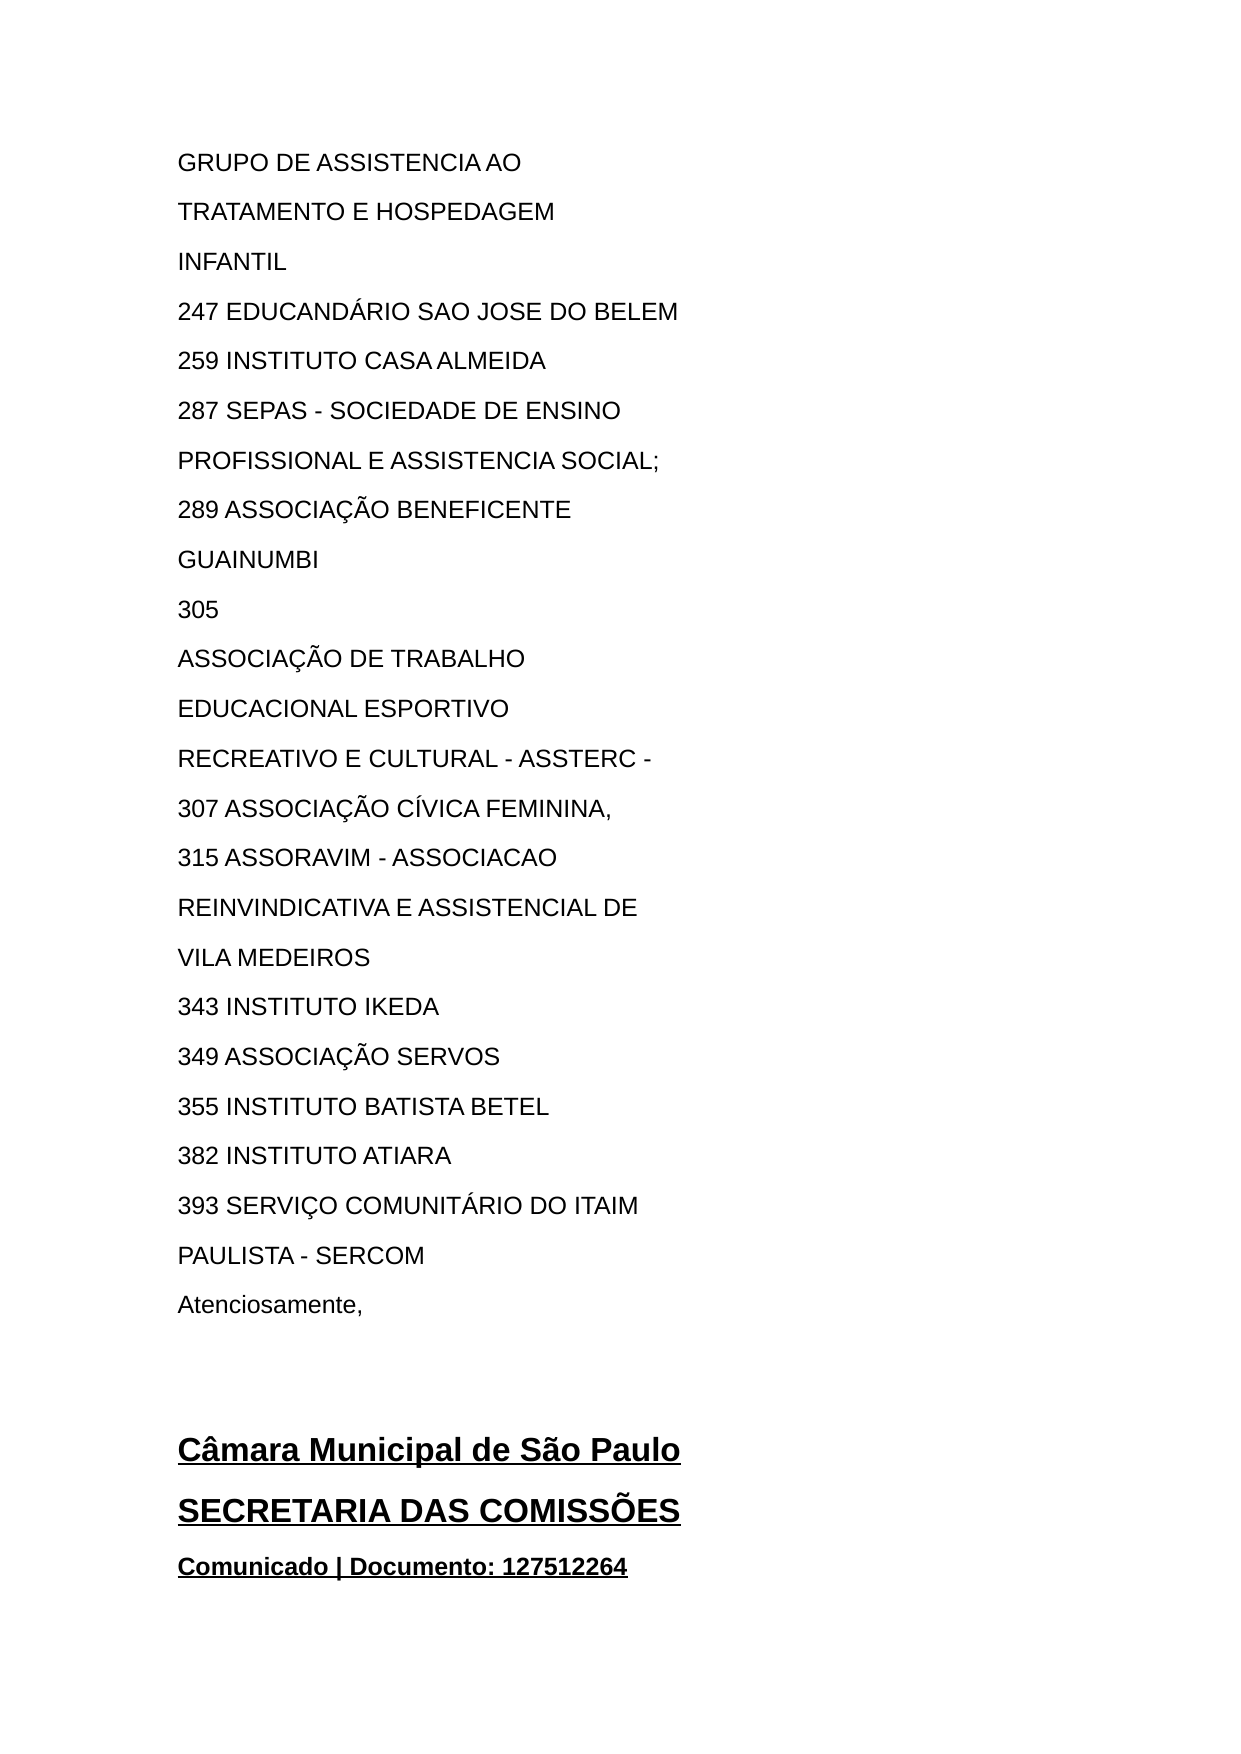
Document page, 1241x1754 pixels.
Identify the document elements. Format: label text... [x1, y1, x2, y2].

text 382 INSTITUTO ATIARA [177, 1141, 1063, 1170]
text INFANTIL [177, 247, 1063, 276]
text 247 EDUCANDÁRIO SAO JOSE DO BELEM [177, 297, 1063, 325]
text REINVINDICATIVA E ASSISTENCIAL DE [177, 893, 1063, 922]
text 259 INSTITUTO CASA ALMEIDA [177, 346, 1063, 375]
text Comunicado | Documento: 127512264 [177, 1551, 1063, 1580]
text ASSOCIAÇÃO DE TRABALHO [177, 644, 1063, 673]
text 307 ASSOCIAÇÃO CÍVICA FEMININA, [177, 793, 1063, 822]
text GUAINUMBI [177, 545, 1063, 574]
text Atenciosamente, [177, 1290, 1063, 1358]
text 355 INSTITUTO BATISTA BETEL [177, 1092, 1063, 1120]
text 343 INSTITUTO IKEDA [177, 992, 1063, 1021]
text 289 ASSOCIAÇÃO BENEFICENTE [177, 495, 1063, 524]
text VILA MEDEIROS [177, 943, 1063, 971]
text Câmara Municipal de São Paulo [177, 1430, 1063, 1468]
text TRATAMENTO E HOSPEDAGEM [177, 197, 1063, 226]
text 349 ASSOCIAÇÃO SERVOS [177, 1042, 1063, 1071]
text EDUCACIONAL ESPORTIVO [177, 694, 1063, 723]
text RECREATIVO E CULTURAL - ASSTERC - [177, 744, 1063, 773]
text GRUPO DE ASSISTENCIA AO [177, 148, 1063, 176]
text PAULISTA - SERCOM [177, 1241, 1063, 1269]
text 287 SEPAS - SOCIEDADE DE ENSINO [177, 396, 1063, 425]
text SECRETARIA DAS COMISSÕES [177, 1491, 1063, 1529]
text 393 SERVIÇO COMUNITÁRIO DO ITAIM [177, 1191, 1063, 1220]
text PROFISSIONAL E ASSISTENCIA SOCIAL; [177, 446, 1063, 474]
text 315 ASSORAVIM - ASSOCIACAO [177, 843, 1063, 872]
text 305 [177, 595, 1063, 623]
